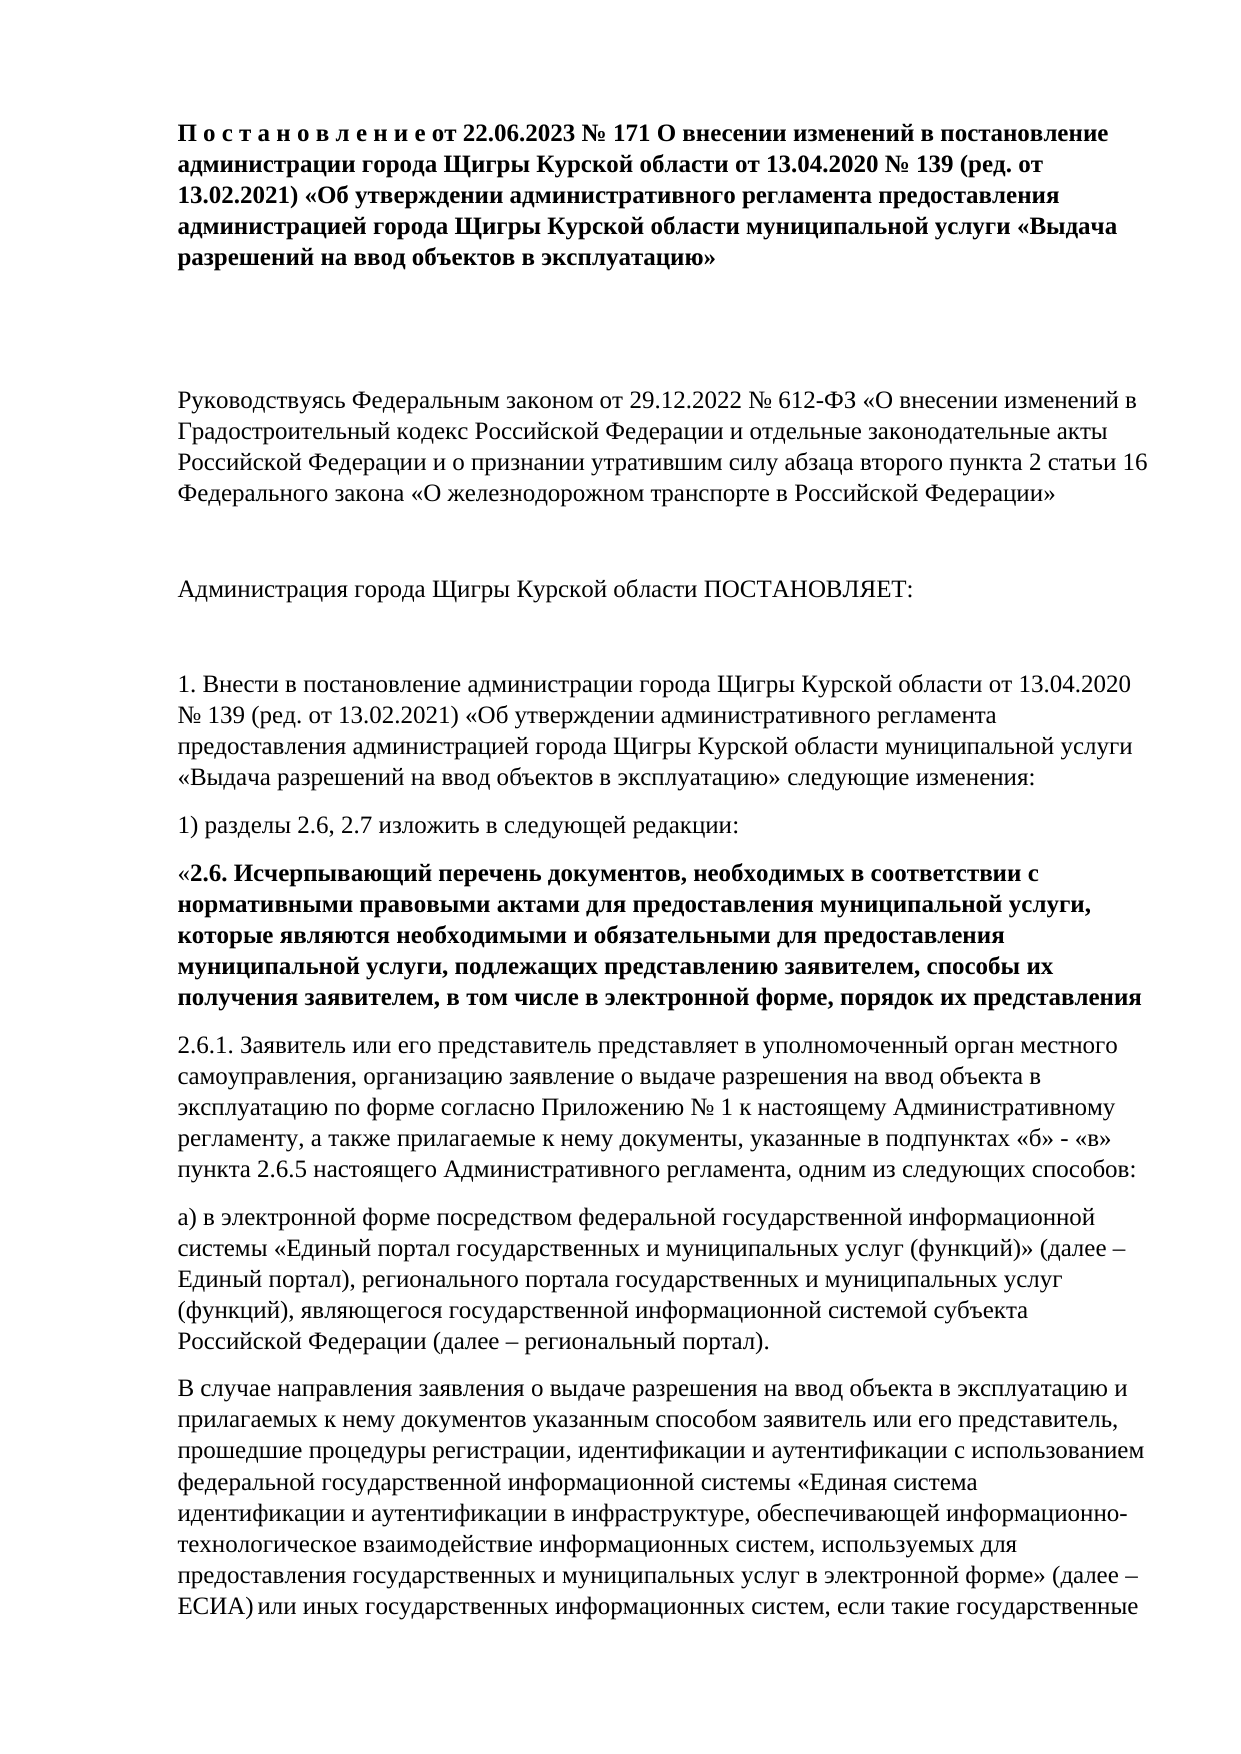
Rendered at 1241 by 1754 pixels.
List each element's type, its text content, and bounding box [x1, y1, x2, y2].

text Руководствуясь Федеральным законом от 29.12.2022 № 612-ФЗ «О внесении изменений в Градостроительный кодекс Российской Федерации и отдельные законодательные акты Российской Федерации и о признании утратившим силу абзаца второго пункта 2 статьи 16 Федерального закона «О железнодорожном транспорте в Российской Федерации» [177, 385, 1152, 507]
text «2.6. Исчерпывающий перечень документов, необходимых в соответствии с нормативными правовыми актами для предоставления муниципальной услуги, которые являются необходимыми и обязательными для предоставления муниципальной услуги, подлежащих представлению заявителем, способы их получения заявителем, в том числе в электронной форме, порядок их представления [177, 858, 1152, 1011]
text П о с т а н о в л е н и е от 22.06.2023 № 171 О внесении изменений в постановление администрации города Щигры Курской области от 13.04.2020 № 139 (ред. от 13.02.2021) «Об утверждении административного регламента предоставления администрацией города Щигры Курской области муниципальной услуги «Выдача разрешений на ввод объектов в эксплуатацию» [177, 118, 1152, 271]
text 1. Внести в постановление администрации города Щигры Курской области от 13.04.2020 № 139 (ред. от 13.02.2021) «Об утверждении административного регламента предоставления администрацией города Щигры Курской области муниципальной услуги «Выдача разрешений на ввод объектов в эксплуатацию» следующие изменения: [177, 669, 1152, 791]
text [177, 1373, 1152, 1619]
text 1) разделы 2.6, 2.7 изложить в следующей редакции: [177, 810, 1152, 839]
text Администрация города Щигры Курской области ПОСТАНОВЛЯЕТ: [177, 574, 1152, 603]
text а) в электронной форме посредством федеральной государственной информационной системы «Единый портал государственных и муниципальных услуг (функций)» (далее – Единый портал), регионального портала государственных и муниципальных услуг (функций), являющегося государственной информационной системой субъекта Российской Федерации (далее – региональный портал). [177, 1202, 1152, 1354]
text 2.6.1. Заявитель или его представитель представляет в уполномоченный орган местного самоуправления, организацию заявление о выдаче разрешения на ввод объекта в эксплуатацию по форме согласно Приложению № 1 к настоящему Административному регламенту, а также прилагаемые к нему документы, указанные в подпунктах «б» - «в» пункта 2.6.5 настоящего Административного регламента, одним из следующих способов: [177, 1030, 1152, 1183]
